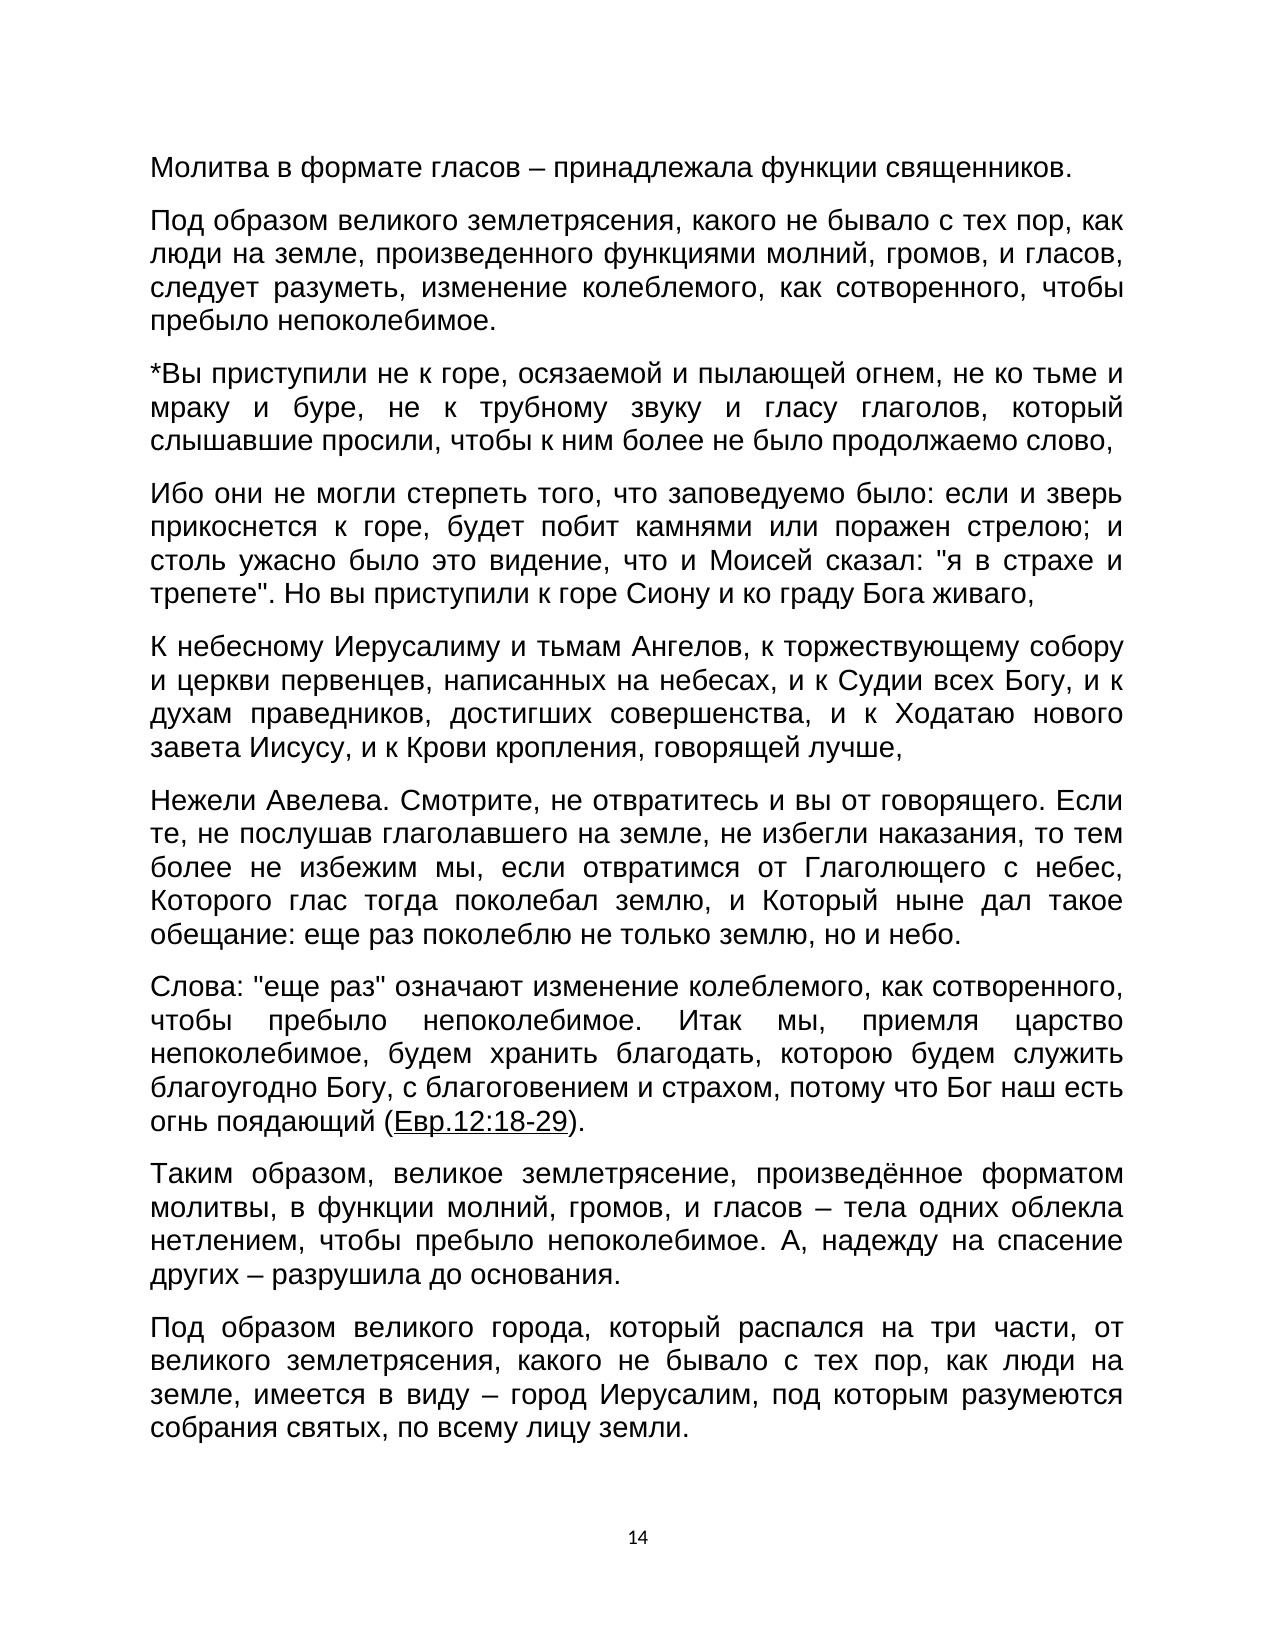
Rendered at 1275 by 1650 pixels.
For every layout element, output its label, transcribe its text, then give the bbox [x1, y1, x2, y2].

text Слова: "еще раз" означают изменение колеблемого, как сотворенного, чтобы пребыло непоколебимое. Итак мы, приемля царство непоколебимое, будем хранить благодать, которою будем служить благоугодно Богу, с благоговением и страхом, потому что Бог наш есть огнь поядающий (Евр.12:18-29). [150, 969, 1125, 1137]
text Молитва в формате гласов – принадлежала функции священников. [150, 150, 1125, 183]
text Под образом великого города, который распался на три части, от великого землетрясения, какого не бывало с тех пор, как люди на земле, имеется в виду – город Иерусалим, под которым разумеются собрания святых, по всему лицу земли. [150, 1309, 1125, 1444]
text Ибо они не могли стерпеть того, что заповедуемо было: если и зверь прикоснется к горе, будет побит камнями или поражен стрелою; и столь ужасно было это видение, что и Моисей сказал: "я в страхе и трепете". Но вы приступили к горе Сиону и ко граду Бога живаго, [150, 476, 1125, 610]
text К небесному Иерусалиму и тьмам Ангелов, к торжествующему собору и церкви первенцев, написанных на небесах, и к Судии всех Богу, и к духам праведников, достигших совершенства, и к Ходатаю нового завета Иисусу, и к Крови кропления, говорящей лучше, [150, 629, 1125, 763]
text Под образом великого землетрясения, какого не бывало с тех пор, как люди на земле, произведенного функциями молний, громов, и гласов, следует разуметь, изменение колеблемого, как сотворенного, чтобы пребыло непоколебимое. [150, 203, 1125, 337]
text Нежели Авелева. Смотрите, не отвратитесь и вы от говорящего. Если те, не послушав глаголавшего на земле, не избегли наказания, то тем более не избежим мы, если отвратимся от Глаголющего с небес, Которого глас тогда поколебал землю, и Который ныне дал такое обещание: еще раз поколеблю не только землю, но и небо. [150, 782, 1125, 950]
text Таким образом, великое землетрясение, произведённое форматом молитвы, в функции молний, громов, и гласов – тела одних облекла нетлением, чтобы пребыло непоколебимое. А, надежду на спасение других – разрушила до основания. [150, 1156, 1125, 1290]
text *Вы приступили не к горе, осязаемой и пылающей огнем, не ко тьме и мраку и буре, не к трубному звуку и гласу глаголов, который слышавшие просили, чтобы к ним более не было продолжаемо слово, [150, 356, 1125, 457]
